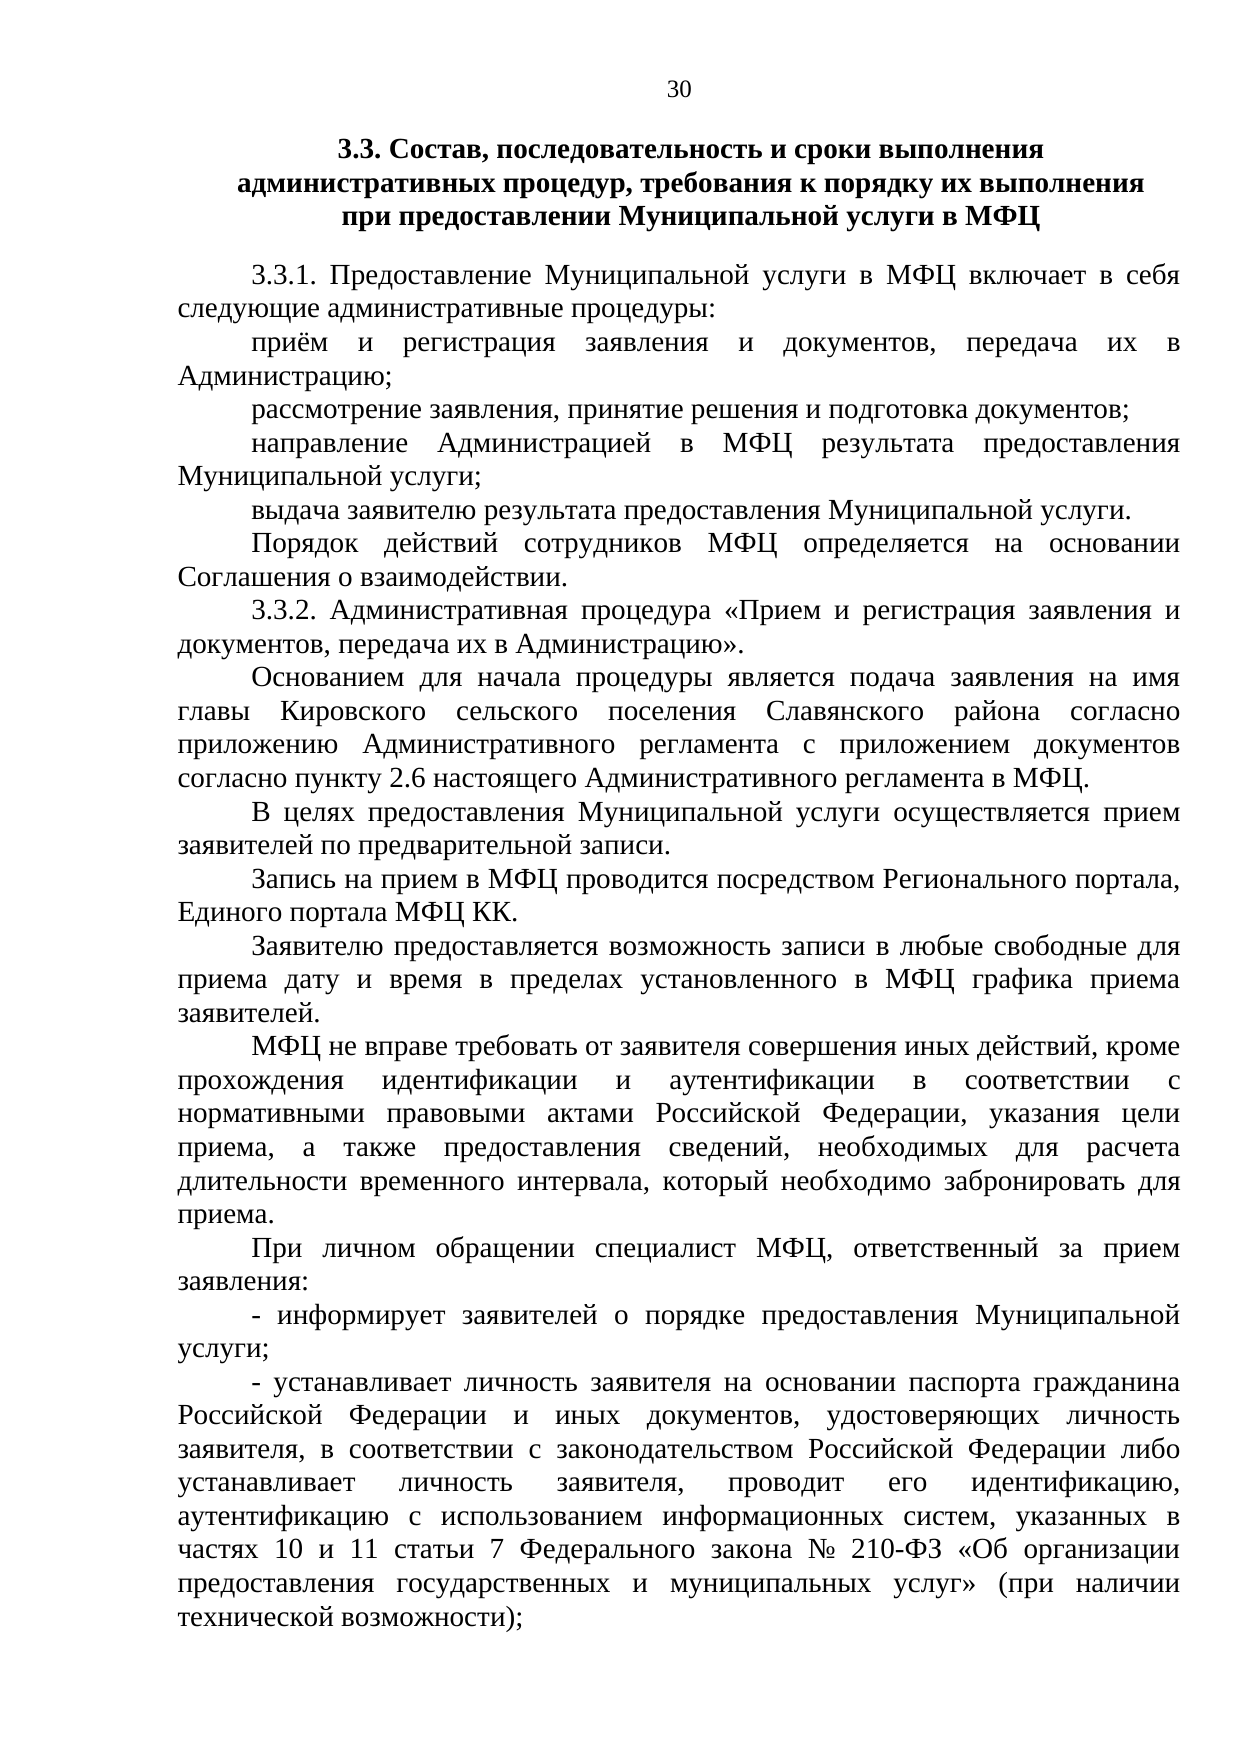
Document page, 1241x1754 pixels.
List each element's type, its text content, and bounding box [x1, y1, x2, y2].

text Заявителю предоставляется возможность записи в любые свободные для приема дату и время в пределах установленного в МФЦ графика приема заявителей. [177, 928, 1181, 1028]
text При личном обращении специалист МФЦ, ответственный за прием заявления: [177, 1230, 1181, 1297]
text выдача заявителю результата предоставления Муниципальной услуги. [177, 492, 1181, 525]
text 3.3. Состав, последовательность и сроки выполнения административных процедур, требования к порядку их выполнения при предоставлении Муниципальной услуги в МФЦ [230, 131, 1152, 232]
text 3.3.1. Предоставление Муниципальной услуги в МФЦ включает в себя следующие административные процедуры: [177, 257, 1181, 324]
text - информирует заявителей о порядке предоставления Муниципальной услуги; [177, 1297, 1181, 1364]
text приём и регистрация заявления и документов, передача их в Администрацию; [177, 324, 1181, 391]
text В целях предоставления Муниципальной услуги осуществляется прием заявителей по предварительной записи. [177, 794, 1181, 861]
text рассмотрение заявления, принятие решения и подготовка документов; [177, 391, 1181, 425]
text направление Администрацией в МФЦ результата предоставления Муниципальной услуги; [177, 425, 1181, 492]
text МФЦ не вправе требовать от заявителя совершения иных действий, кроме прохождения идентификации и аутентификации в соответствии с нормативными правовыми актами Российской Федерации, указания цели приема, а также предоставления сведений, необходимых для расчета длительности временного интервала, который необходимо забронировать для приема. [177, 1028, 1181, 1230]
text Запись на прием в МФЦ проводится посредством Регионального портала, Единого портала МФЦ КК. [177, 861, 1181, 928]
text 3.3.2. Административная процедура «Прием и регистрация заявления и документов, передача их в Администрацию». [177, 592, 1181, 659]
text Основанием для начала процедуры является подача заявления на имя главы Кировского сельского поселения Славянского района согласно приложению Административного регламента с приложением документов согласно пункту 2.6 настоящего Административного регламента в МФЦ. [177, 659, 1181, 794]
text - устанавливает личность заявителя на основании паспорта гражданина Российской Федерации и иных документов, удостоверяющих личность заявителя, в соответствии с законодательством Российской Федерации либо устанавливает личность заявителя, проводит его идентификацию, аутентификацию с использованием информационных систем, указанных в частях 10 и 11 статьи 7 Федерального закона № 210-ФЗ «Об организации предоставления государственных и муниципальных услуг» (при наличии технической возможности); [177, 1364, 1181, 1632]
text Порядок действий сотрудников МФЦ определяется на основании Соглашения о взаимодействии. [177, 525, 1181, 592]
